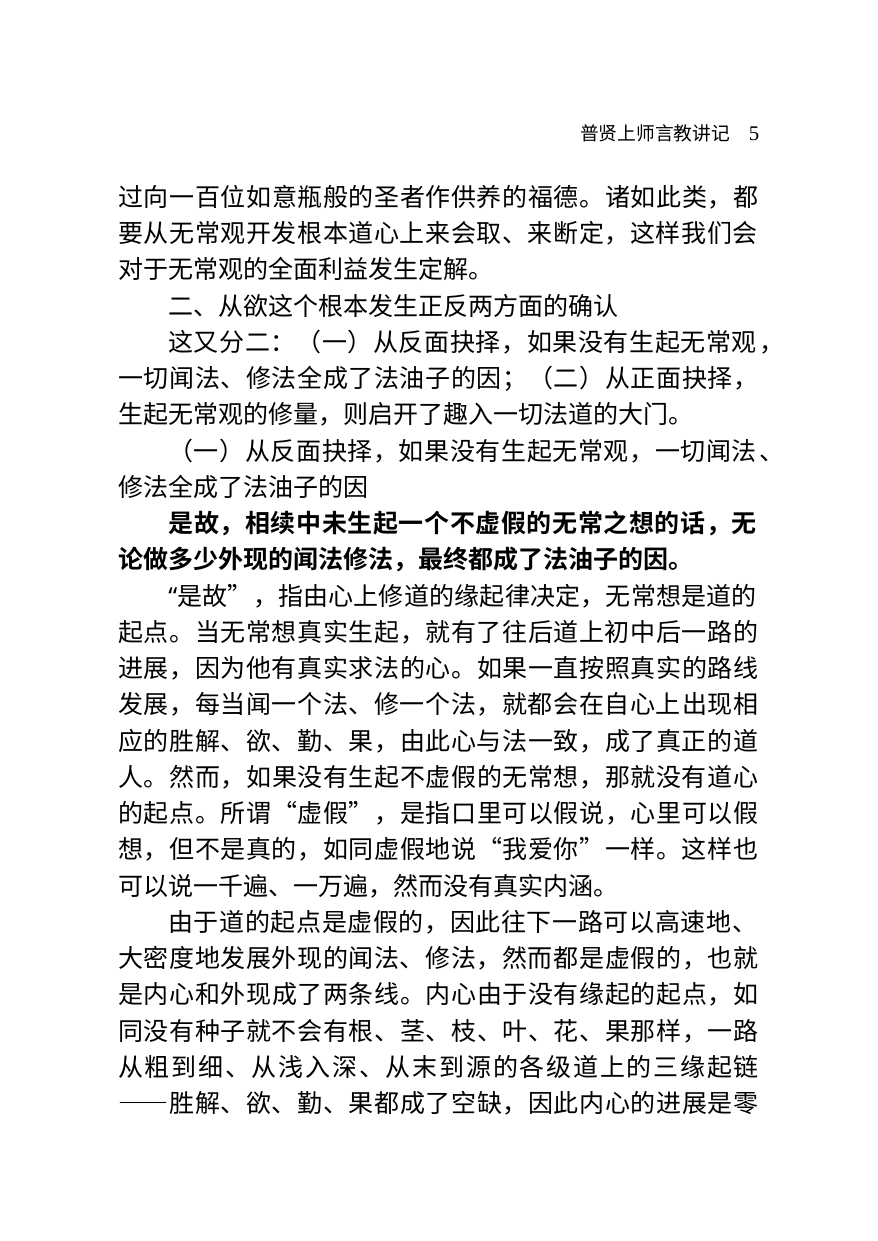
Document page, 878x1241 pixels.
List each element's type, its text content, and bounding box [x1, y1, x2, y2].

text 是故，相续中未生起一个不虚假的无常之想的话，无论做多少外现的闻法修法，最终都成了法油子的因。 [118, 503, 759, 576]
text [118, 177, 759, 286]
text 二、从欲这个根本发生正反两方面的确认 [118, 286, 759, 322]
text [118, 902, 759, 1120]
text （一）从反面抉择，如果没有生起无常观，一切闻法、修法全成了法油子的因 [118, 431, 759, 503]
text 这又分二：（一）从反面抉择，如果没有生起无常观，一切闻法、修法全成了法油子的因；（二）从正面抉择，生起无常观的修量，则启开了趣入一切法道的大门。 [118, 322, 759, 431]
text “是故”，指由心上修道的缘起律决定，无常想是道的起点。当无常想真实生起，就有了往后道上初中后一路的进展，因为他有真实求法的心。如果一直按照真实的路线发展，每当闻一个法、修一个法，就都会在自心上出现相应的胜解、欲、勤、果，由此心与法一致，成了真正的道人。然而，如果没有生起不虚假的无常想，那就没有道心的起点。所谓“虚假”，是指口里可以假说，心里可以假想，但不是真的，如同虚假地说“我爱你”一样。这样也可以说一千遍、一万遍，然而没有真实内涵。 [118, 576, 759, 902]
